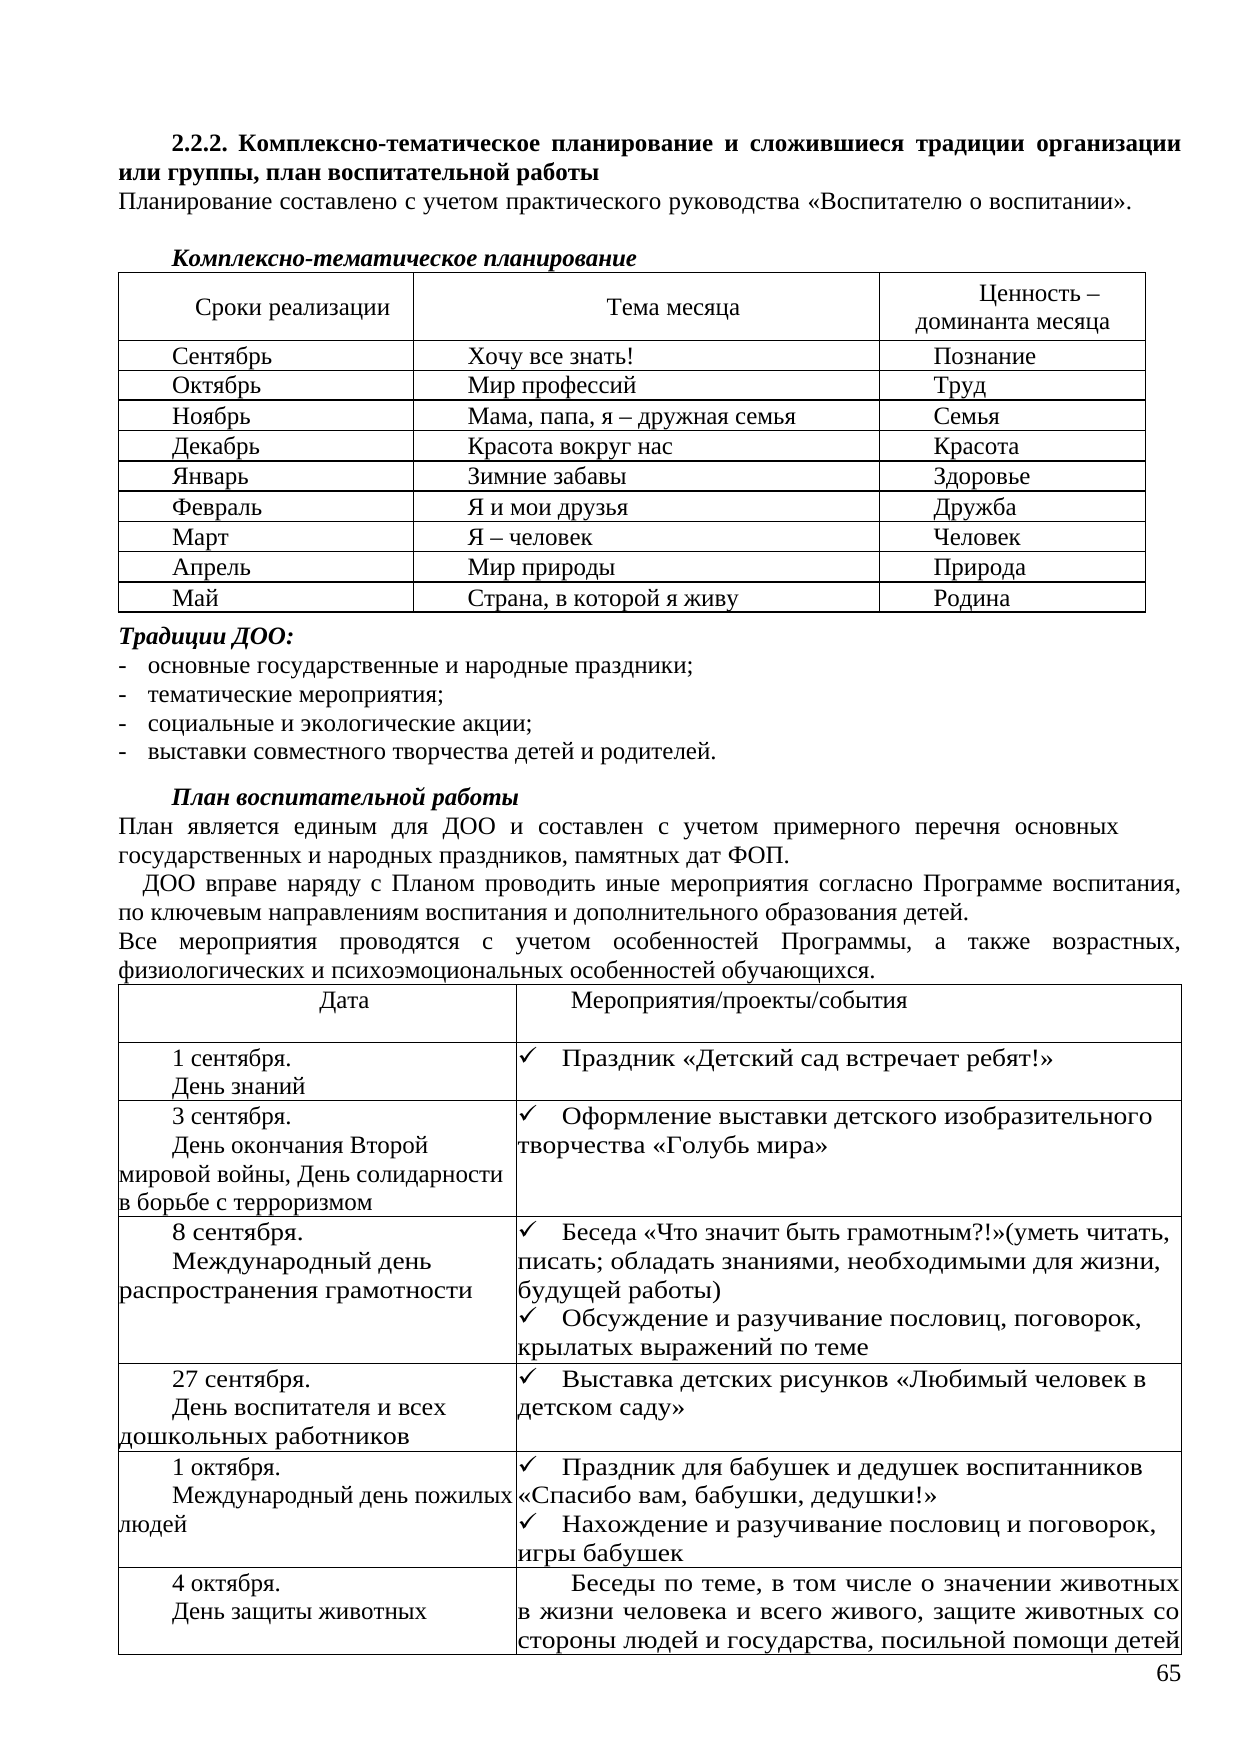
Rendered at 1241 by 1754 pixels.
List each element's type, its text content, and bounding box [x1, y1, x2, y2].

list выставки совместного творчества детей и родителей. [118, 736, 1181, 765]
table_cell Семья [880, 401, 1145, 429]
table_header Сроки реализации [119, 273, 413, 340]
table_cell Здоровье [880, 462, 1145, 490]
text План является единым для ДОО и составлен с учетом примерного перечня основных государственных и народных праздников, памятных дат ФОП. [118, 811, 1119, 868]
table_cell Ноябрь [119, 401, 413, 429]
table_cell Труд [880, 371, 1145, 399]
table_cell Март [119, 522, 413, 551]
table_cell Красота вокруг нас [414, 431, 879, 460]
list социальные и экологические акции; [118, 708, 1181, 736]
table_cell Я и мои друзья [414, 492, 879, 521]
table_cell Дружба [880, 492, 1145, 521]
table_cell Красота [880, 431, 1145, 460]
table_cell Май [119, 583, 413, 611]
text Все мероприятия проводятся с учетом особенностей Программы, а также возрастных, физиологических и психоэмоциональных особенностей обучающихся. [118, 926, 1181, 983]
table_cell 1 сентября. День знаний [119, 1043, 516, 1100]
table_cell Страна, в которой я живу [414, 583, 879, 611]
table_cell Мир профессий [414, 371, 879, 399]
table_cell Зимние забавы [414, 462, 879, 490]
list тематические мероприятия; [118, 679, 1181, 708]
table_cell Апрель [119, 552, 413, 581]
table_cell Родина [880, 583, 1145, 611]
table_cell Праздник «Детский сад встречает ребят!» [517, 1043, 1181, 1100]
table_header Тема месяца [414, 273, 879, 340]
subtitle Комплексно-тематическое планирование [118, 243, 1181, 272]
table_header Мероприятия/проекты/события [517, 985, 1181, 1042]
table_cell Познание [880, 341, 1145, 369]
table_cell Я – человек [414, 522, 879, 551]
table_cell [517, 1568, 1181, 1654]
table_cell Октябрь [119, 371, 413, 399]
table_cell Оформление выставки детского изобразительного творчества «Голубь мира» [517, 1101, 1181, 1216]
table_cell Хочу все знать! [414, 341, 879, 369]
table_cell 3 сентября. День окончания Второй мировой войны, День солидарности в борьбе с терроризмом [119, 1101, 516, 1216]
text ДОО вправе наряду с Планом проводить иные мероприятия согласно Программе воспитания, по ключевым направлениям воспитания и дополнительного образования детей. [118, 868, 1181, 926]
table_cell Мир природы [414, 552, 879, 581]
list основные государственные и народные праздники; [118, 650, 1181, 679]
table_cell Мама, папа, я – дружная семья [414, 401, 879, 429]
text Традиции ДОО: [118, 622, 1181, 650]
subtitle 2.2.2. Комплексно-тематическое планирование и сложившиеся традиции организации или группы, план воспитательной работы [118, 128, 1181, 186]
table_cell Праздник для бабушек и дедушек воспитанников «Спасибо вам, бабушки, дедушки!» Нахождение и разучивание пословиц и поговорок, игры бабушек [517, 1452, 1181, 1567]
table_cell Беседа «Что значит быть грамотным?!»(уметь читать, писать; обладать знаниями, необходимыми для жизни, будущей работы) Обсуждение и разучивание пословиц, поговорок, крылатых выражений по теме [517, 1217, 1181, 1363]
table_header Ценность – доминанта месяца [880, 273, 1145, 340]
table_cell Природа [880, 552, 1145, 581]
subtitle План воспитательной работы [118, 782, 1181, 811]
text Планирование составлено с учетом практического руководства «Воспитателю о воспитании». [118, 186, 1181, 214]
table_header Дата [119, 985, 516, 1042]
table_cell Декабрь [119, 431, 413, 460]
table_cell Выставка детских рисунков «Любимый человек в детском саду» [517, 1364, 1181, 1451]
table_cell Человек [880, 522, 1145, 551]
table_cell 1 октября. Международный день пожилых людей [119, 1452, 516, 1567]
table_cell 8 сентября. Международный день распространения грамотности [119, 1217, 516, 1363]
table_cell Сентябрь [119, 341, 413, 369]
table_cell Январь [119, 462, 413, 490]
table_cell 27 сентября. День воспитателя и всех дошкольных работников [119, 1364, 516, 1451]
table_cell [119, 1568, 516, 1654]
table_cell Февраль [119, 492, 413, 521]
